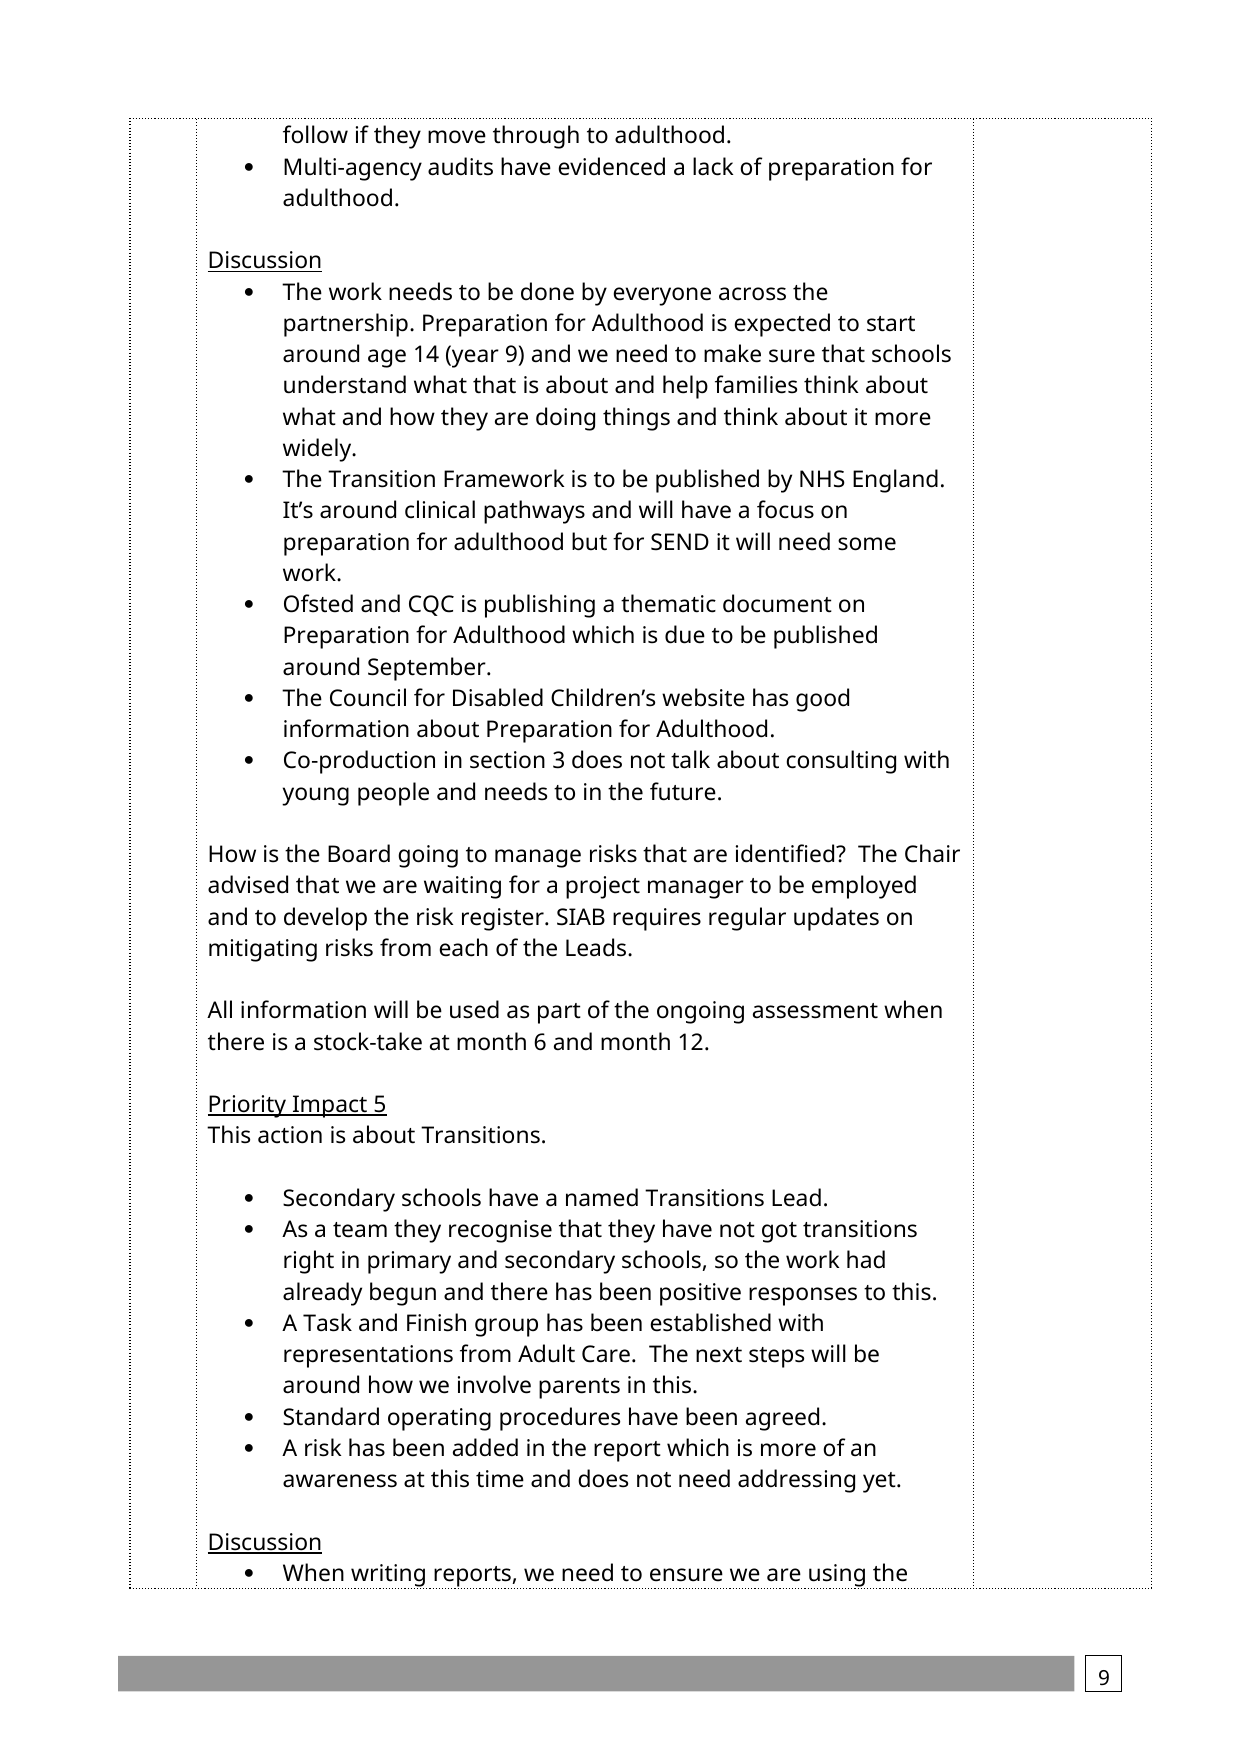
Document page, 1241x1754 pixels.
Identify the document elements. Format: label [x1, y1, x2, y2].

table_cell [130, 118, 196, 1588]
table_cell [196, 118, 973, 1588]
table_cell [973, 118, 1152, 1588]
